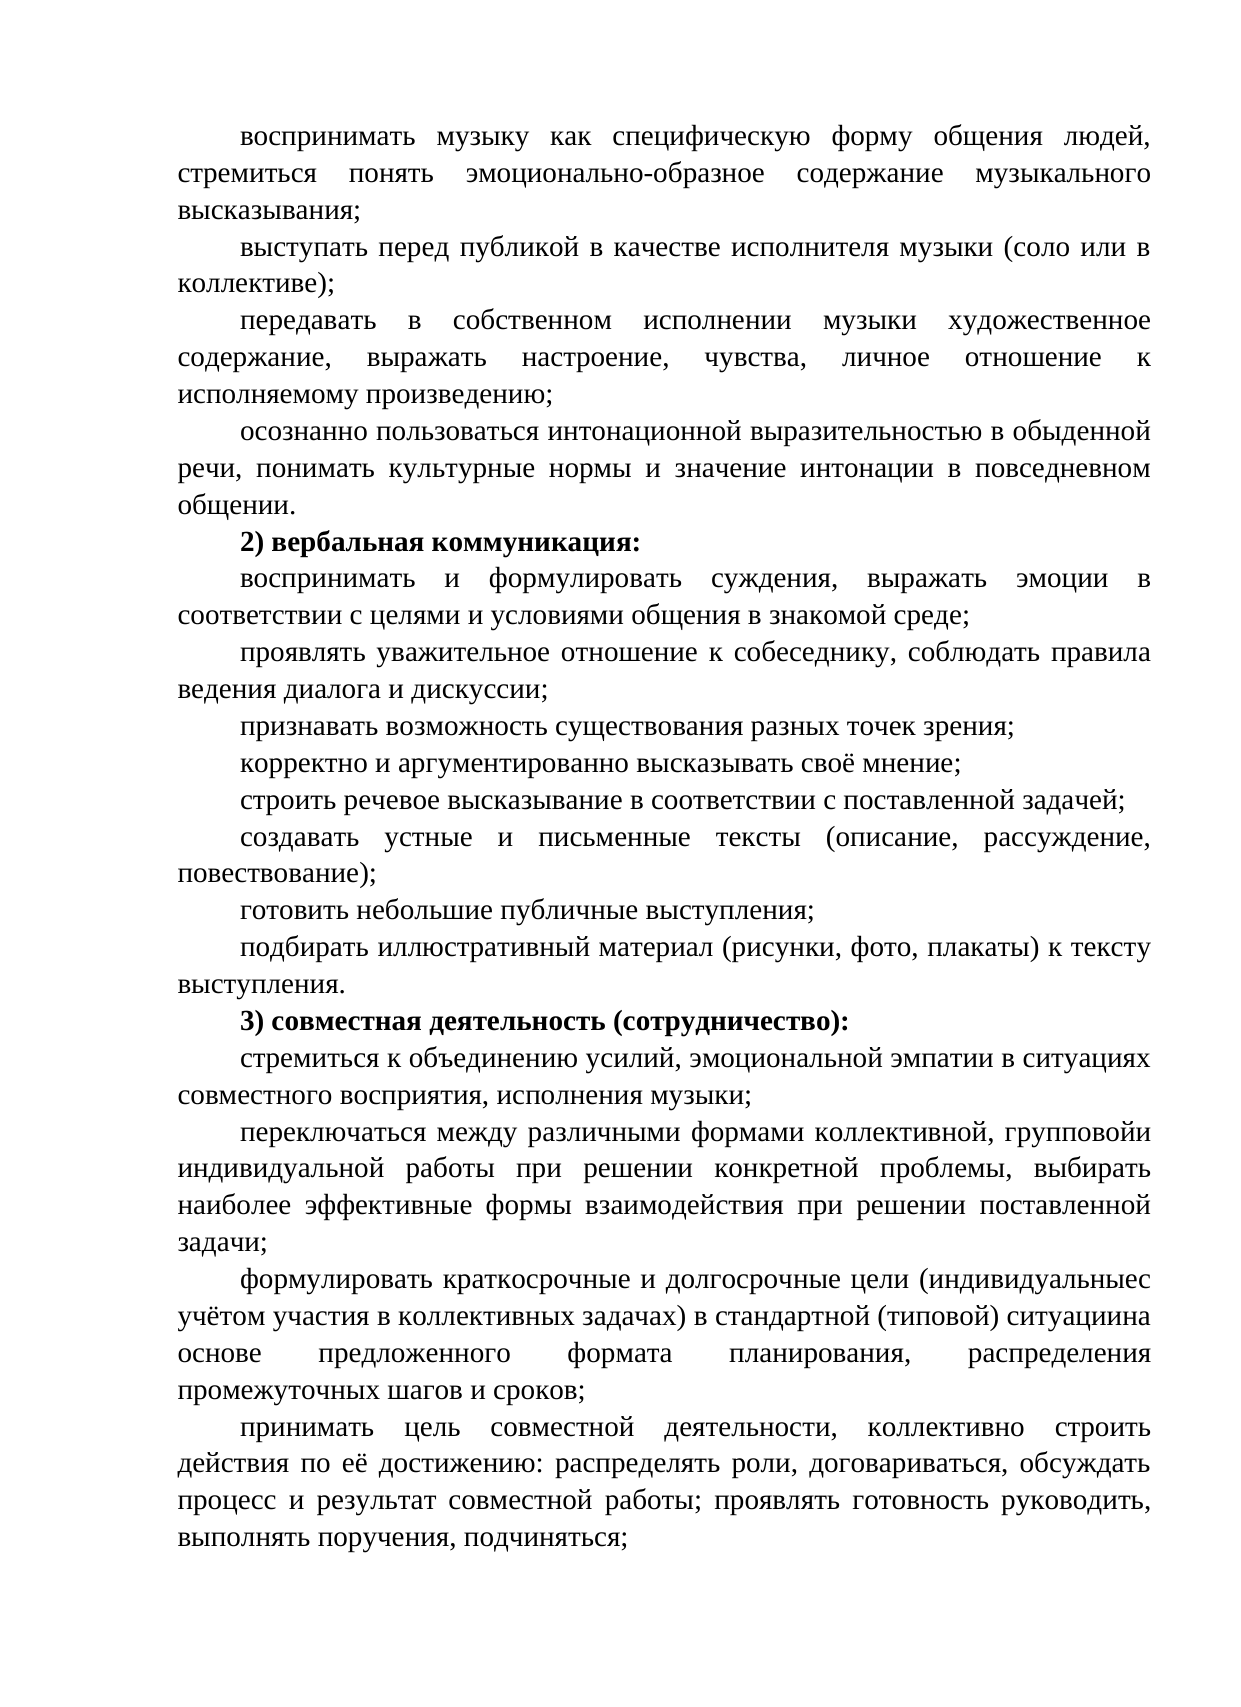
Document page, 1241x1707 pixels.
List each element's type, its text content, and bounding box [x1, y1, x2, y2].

text признавать возможность существования разных точек зрения; [177, 708, 1152, 742]
text выступать перед публикой в качестве исполнителя музыки (соло или в коллективе); [177, 229, 1152, 299]
text воспринимать и формулировать суждения, выражать эмоции в соответствии с целями и условиями общения в знакомой среде; [177, 561, 1152, 631]
text воспринимать музыку как специфическую форму общения людей, стремиться понять эмоционально-образное содержание музыкального высказывания; [177, 118, 1152, 225]
text подбирать иллюстративный материал (рисунки, фото, плакаты) к тексту выступления. [177, 929, 1152, 1000]
text создавать устные и письменные тексты (описание, рассуждение, повествование); [177, 819, 1152, 889]
text передавать в собственном исполнении музыки художественное содержание, выражать настроение, чувства, личное отношение к исполняемому произведению; [177, 302, 1152, 410]
text строить речевое высказывание в соответствии с поставленной задачей; [177, 782, 1152, 815]
text формулировать краткосрочные и долгосрочные цели (индивидуальныес учётом участия в коллективных задачах) в стандартной (типовой) ситуациина основе предложенного формата планирования, распределения промежуточных шагов и сроков; [177, 1261, 1152, 1405]
text корректно и аргументированно высказывать своё мнение; [177, 745, 1152, 778]
text стремиться к объединению усилий, эмоциональной эмпатии в ситуациях совместного восприятия, исполнения музыки; [177, 1040, 1152, 1110]
text принимать цель совместной деятельности, коллективно строить действия по её достижению: распределять роли, договариваться, обсуждать процесс и результат совместной работы; проявлять готовность руководить, выполнять поручения, подчиняться; [177, 1409, 1152, 1553]
text 3) совместная деятельность (сотрудничество): [177, 1003, 1152, 1037]
text готовить небольшие публичные выступления; [177, 892, 1152, 926]
text осознанно пользоваться интонационной выразительностью в обыденной речи, понимать культурные нормы и значение интонации в повседневном общении. [177, 413, 1152, 520]
text проявлять уважительное отношение к собеседнику, соблюдать правила ведения диалога и дискуссии; [177, 634, 1152, 705]
text 2) вербальная коммуникация: [177, 524, 1152, 557]
text переключаться между различными формами коллективной, групповойи индивидуальной работы при решении конкретной проблемы, выбирать наиболее эффективные формы взаимодействия при решении поставленной задачи; [177, 1114, 1152, 1258]
